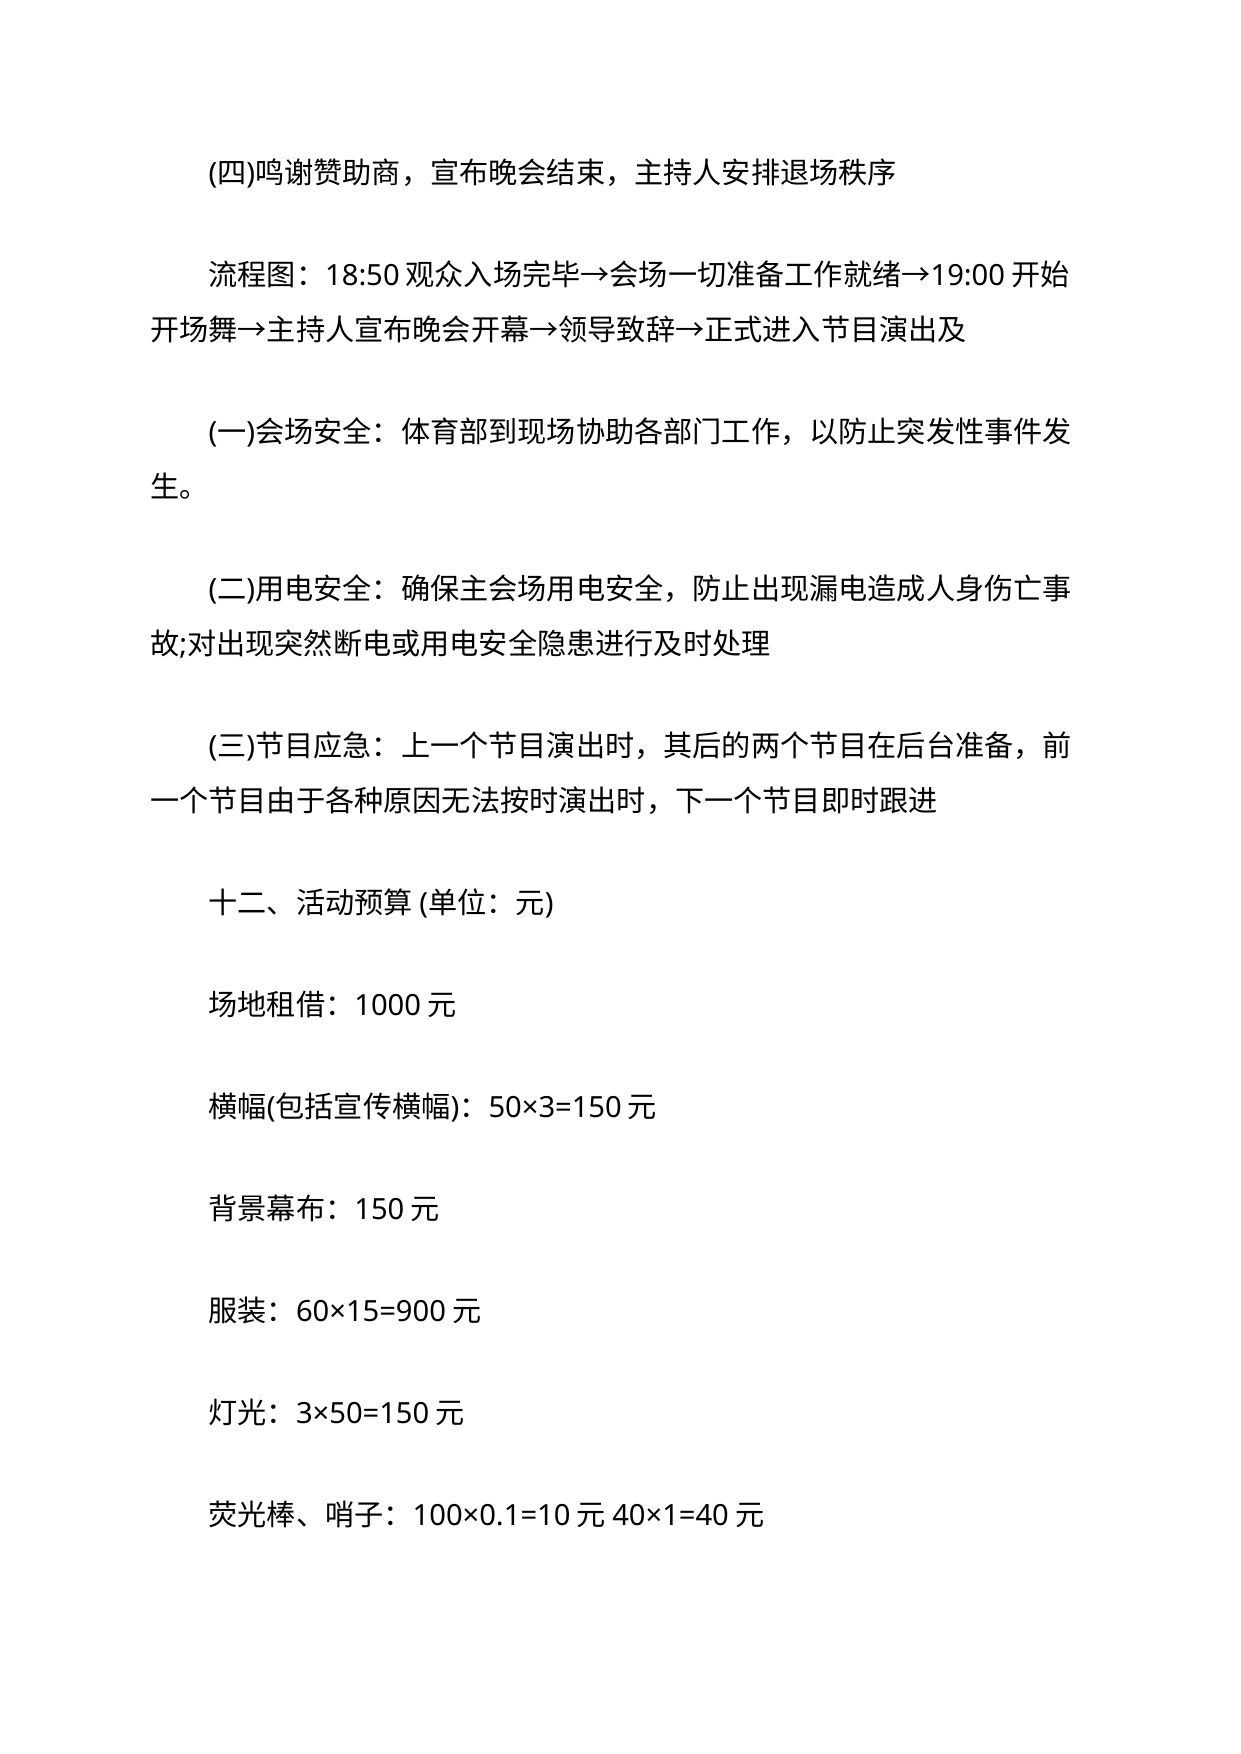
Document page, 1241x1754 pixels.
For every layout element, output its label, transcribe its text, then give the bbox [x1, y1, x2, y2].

text 背景幕布：150元 [150, 1185, 1090, 1228]
text 流程图：18:50观众入场完毕→会场一切准备工作就绪→19:00开始开场舞→主持人宣布晚会开幕→领导致辞→正式进入节目演出及 [150, 252, 1090, 349]
text 荧光棒、哨子：100×0.1=10元 40×1=40元 [150, 1491, 1090, 1533]
text (三)节目应急：上一个节目演出时，其后的两个节目在后台准备，前一个节目由于各种原因无法按时演出时，下一个节目即时跟进 [150, 722, 1090, 820]
text (二)用电安全：确保主会场用电安全，防止出现漏电造成人身伤亡事故;对出现突然断电或用电安全隐患进行及时处理 [150, 566, 1090, 663]
text 场地租借：1000元 [150, 981, 1090, 1024]
text 十二、活动预算 (单位：元) [150, 879, 1090, 922]
text 灯光：3×50=150元 [150, 1389, 1090, 1432]
text (四)鸣谢赞助商，宣布晚会结束，主持人安排退场秩序 [150, 150, 1090, 192]
text 横幅(包括宣传横幅)：50×3=150元 [150, 1083, 1090, 1126]
text (一)会场安全：体育部到现场协助各部门工作，以防止突发性事件发生。 [150, 409, 1090, 506]
text 服装：60×15=900元 [150, 1287, 1090, 1329]
